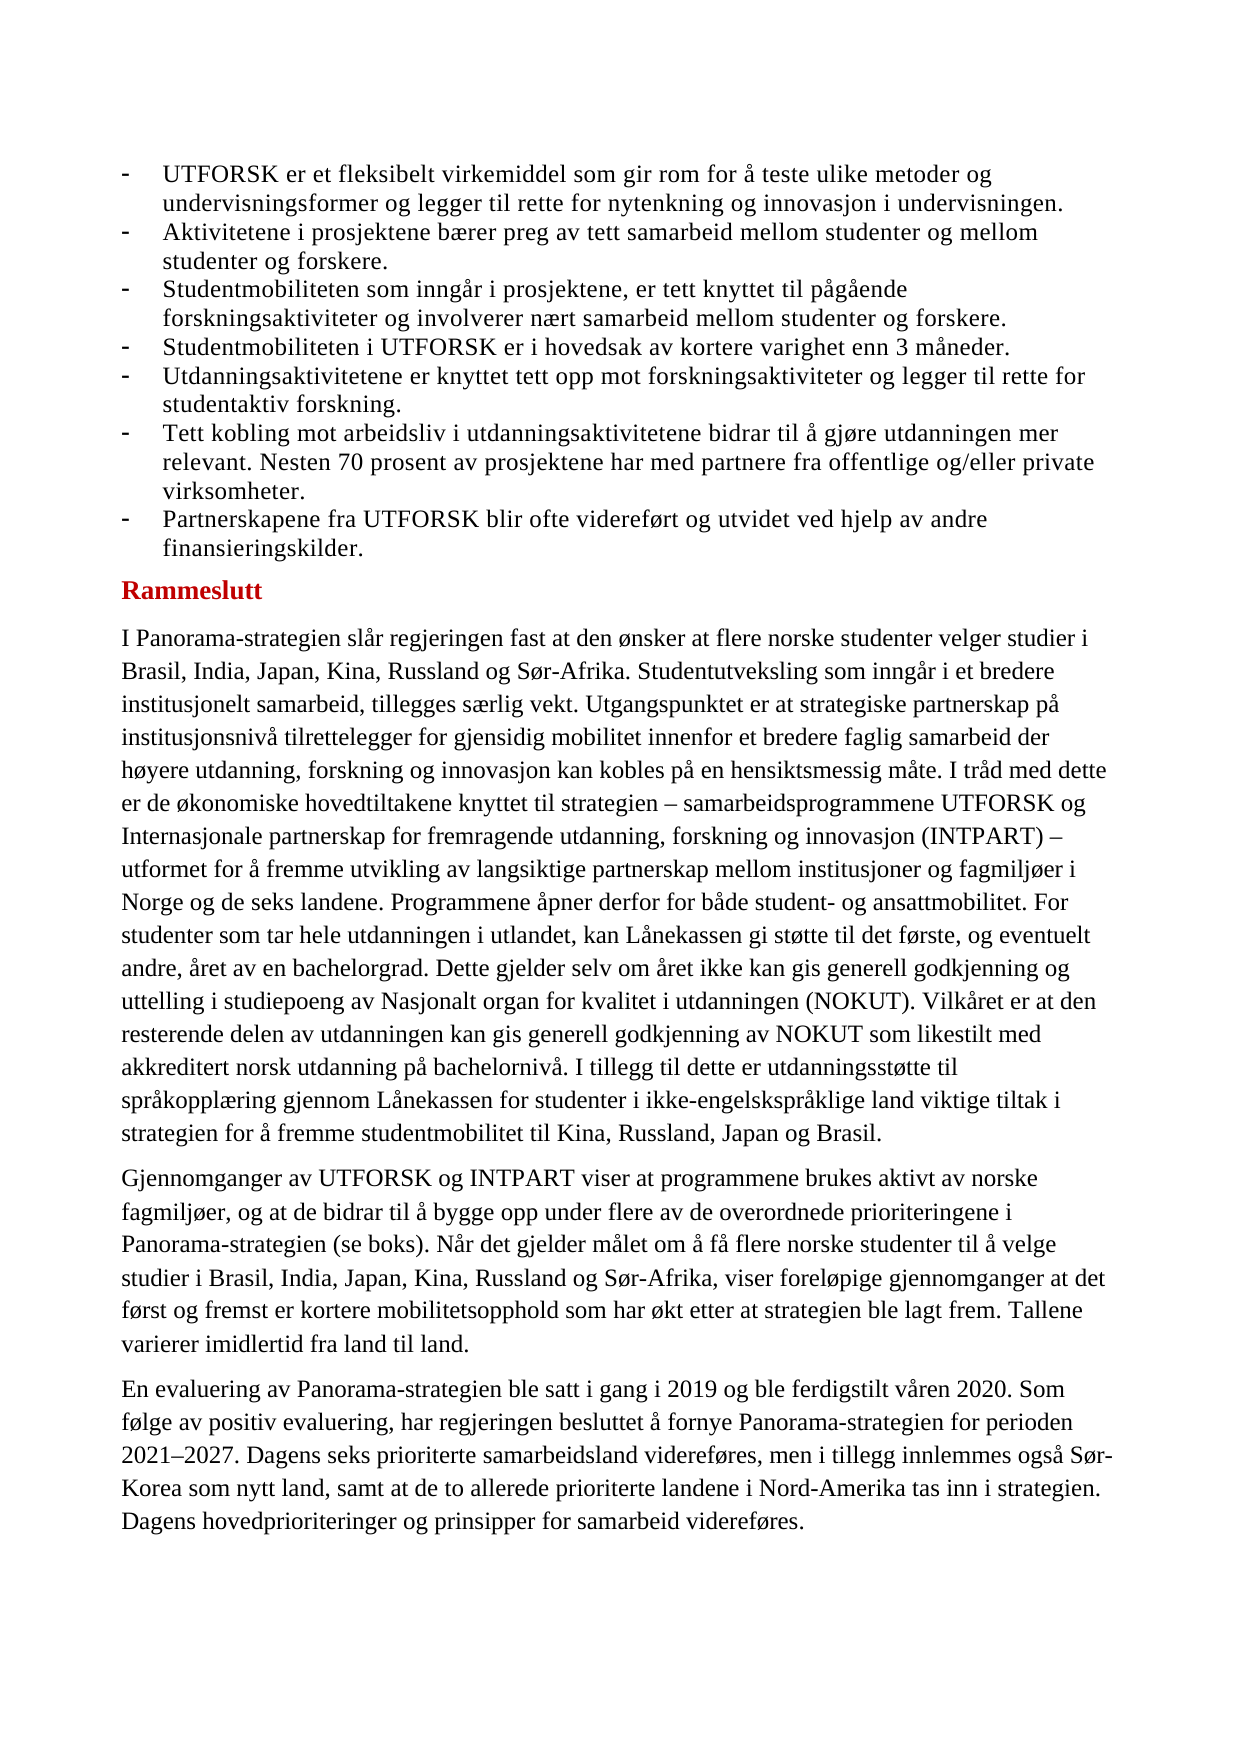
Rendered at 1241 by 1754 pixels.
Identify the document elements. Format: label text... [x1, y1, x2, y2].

text Rammeslutt [121, 574, 1119, 606]
list Studentmobiliteten som inngår i prosjektene, er tett knyttet til pågående forskningsaktiviteter og involverer nært samarbeid mellom studenter og forskere. [121, 274, 1119, 332]
list Tett kobling mot arbeidsliv i utdanningsaktivitetene bidrar til å gjøre utdanningen mer relevant. Nesten 70 prosent av prosjektene har med partnere fra offentlige og/eller private virksomheter. [121, 418, 1119, 504]
list Utdanningsaktivitetene er knyttet tett opp mot forskningsaktiviteter og legger til rette for studentaktiv forskning. [121, 361, 1119, 418]
list UTFORSK er et fleksibelt virkemiddel som gir rom for å teste ulike metoder og undervisningsformer og legger til rette for nytenkning og innovasjon i undervisningen. [121, 159, 1119, 217]
text I Panorama-strategien slår regjeringen fast at den ønsker at flere norske studenter velger studier i Brasil, India, Japan, Kina, Russland og Sør-Afrika. Studentutveksling som inngår i et bredere institusjonelt samarbeid, tillegges særlig vekt. Utgangspunktet er at strategiske partnerskap på institusjonsnivå tilrettelegger for gjensidig mobilitet innenfor et bredere faglig samarbeid der høyere utdanning, forskning og innovasjon kan kobles på en hensiktsmessig måte. I tråd med dette er de økonomiske hovedtiltakene knyttet til strategien – samarbeidsprogrammene UTFORSK og Internasjonale partnerskap for fremragende utdanning, forskning og innovasjon (INTPART) – utformet for å fremme utvikling av langsiktige partnerskap mellom institusjoner og fagmiljøer i Norge og de seks landene. Programmene åpner derfor for både student- og ansattmobilitet. For studenter som tar hele utdanningen i utlandet, kan Lånekassen gi støtte til det første, og eventuelt andre, året av en bachelorgrad. Dette gjelder selv om året ikke kan gis generell godkjenning og uttelling i studiepoeng av Nasjonalt organ for kvalitet i utdanningen (NOKUT). Vilkåret er at den resterende delen av utdanningen kan gis generell godkjenning av NOKUT som likestilt med akkreditert norsk utdanning på bachelornivå. I tillegg til dette er utdanningsstøtte til språkopplæring gjennom Lånekassen for studenter i ikke-engelskspråklige land viktige tiltak i strategien for å fremme studentmobilitet til Kina, Russland, Japan og Brasil. [121, 623, 1119, 1147]
list Aktivitetene i prosjektene bærer preg av tett samarbeid mellom studenter og mellom studenter og forskere. [121, 217, 1119, 274]
list Partnerskapene fra UTFORSK blir ofte videreført og utvidet ved hjelp av andre finansieringskilder. [121, 504, 1119, 562]
text Gjennomganger av UTFORSK og INTPART viser at programmene brukes aktivt av norske fagmiljøer, og at de bidrar til å bygge opp under flere av de overordnede prioriteringene i Panorama-strategien (se boks). Når det gjelder målet om å få flere norske studenter til å velge studier i Brasil, India, Japan, Kina, Russland og Sør-Afrika, viser foreløpige gjennomganger at det først og fremst er kortere mobilitetsopphold som har økt etter at strategien ble lagt frem. Tallene varierer imidlertid fra land til land. [121, 1163, 1119, 1357]
text En evaluering av Panorama-strategien ble satt i gang i 2019 og ble ferdigstilt våren 2020. Som følge av positiv evaluering, har regjeringen besluttet å fornye Panorama-strategien for perioden 2021–2027. Dagens seks prioriterte samarbeidsland videreføres, men i tillegg innlemmes også Sør-Korea som nytt land, samt at de to allerede prioriterte landene i Nord-Amerika tas inn i strategien. Dagens hovedprioriteringer og prinsipper for samarbeid videreføres. [121, 1374, 1119, 1535]
list Studentmobiliteten i UTFORSK er i hovedsak av kortere varighet enn 3 måneder. [121, 332, 1119, 361]
